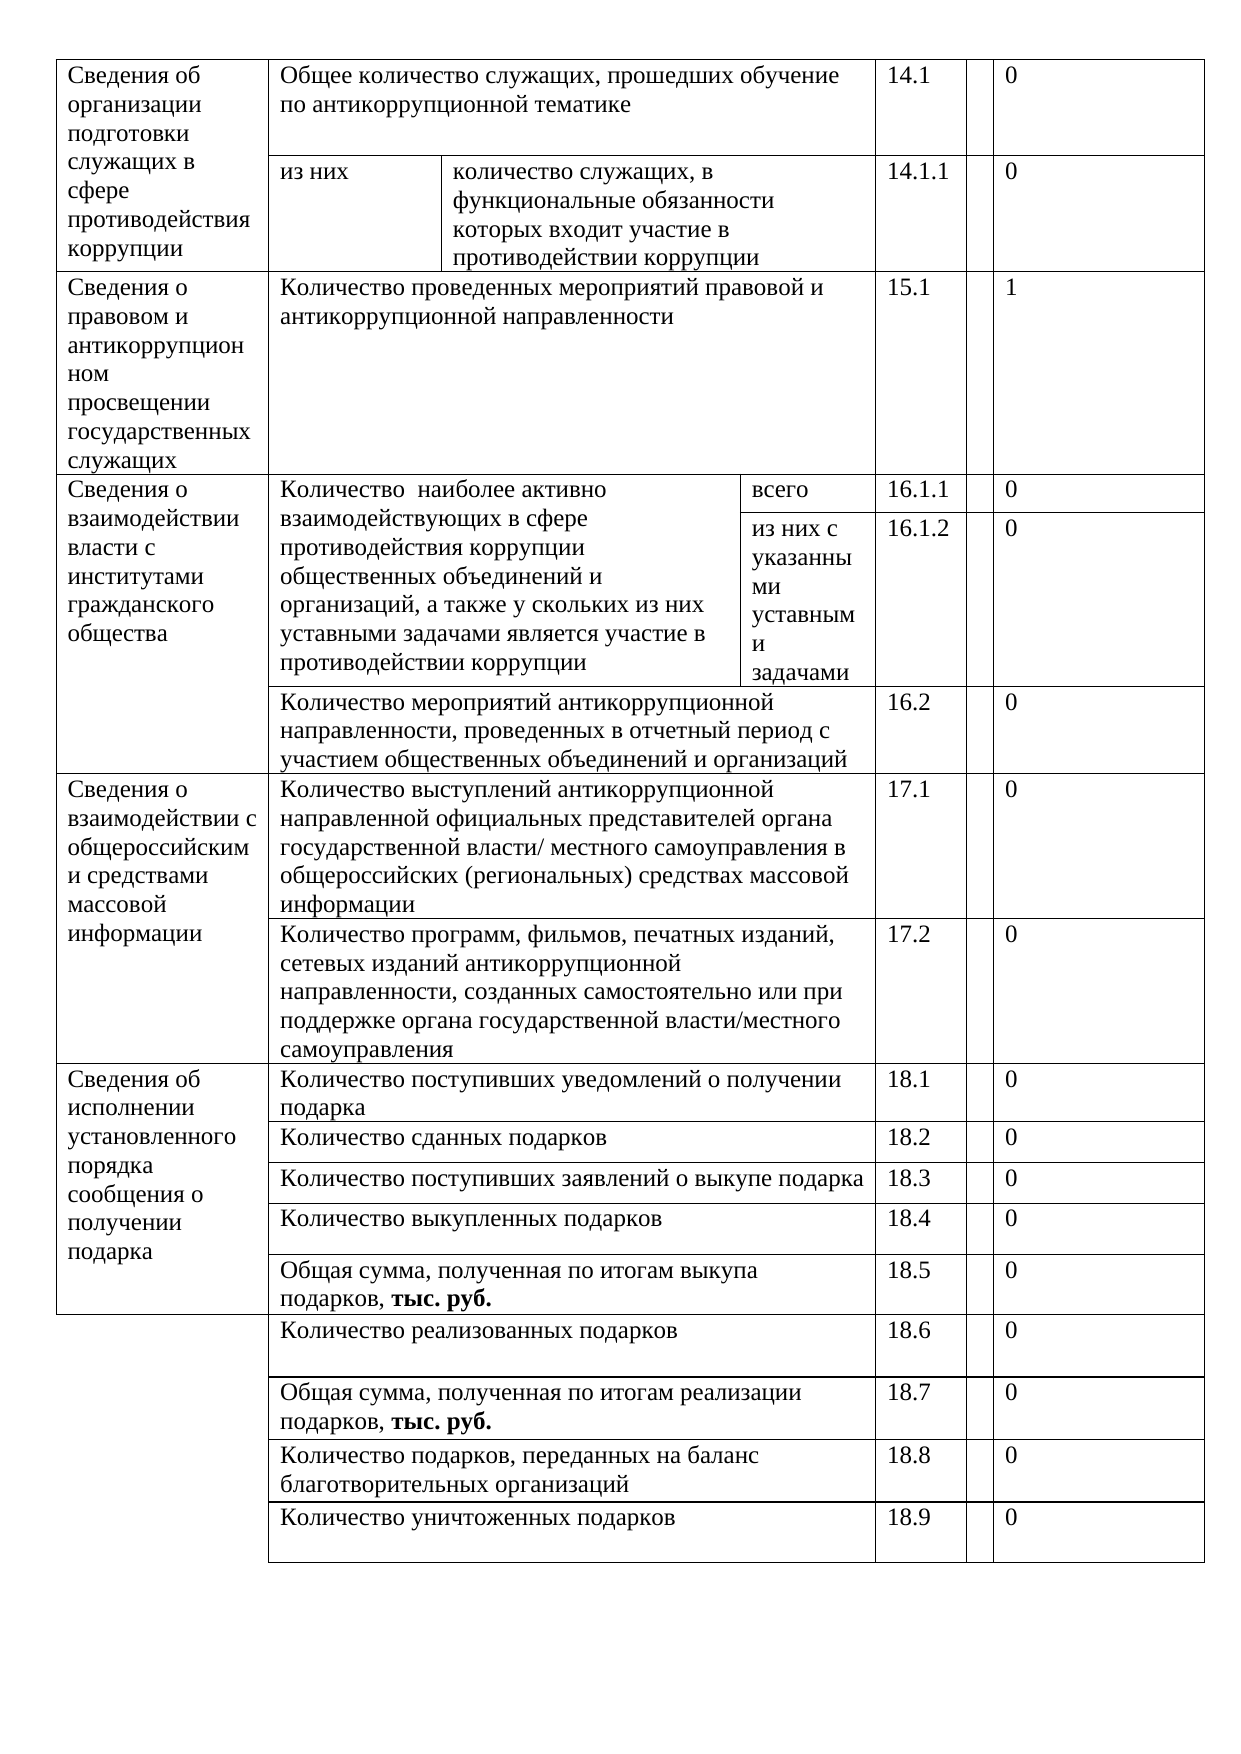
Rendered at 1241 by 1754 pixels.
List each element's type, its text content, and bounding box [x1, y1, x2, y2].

table_cell Сведения о взаимодействии власти с институтами гражданского общества [57, 475, 268, 773]
table_cell Сведения об организации подготовки служащих в сфере противодействия коррупции [57, 60, 268, 271]
table_cell Количество проведенных мероприятий правовой и антикоррупционной направленности [269, 272, 875, 473]
table_cell 0 [994, 1163, 1204, 1202]
table_cell 14.1.1 [876, 156, 966, 271]
table_cell 0 [994, 156, 1204, 271]
table_cell [967, 774, 993, 918]
table_cell [967, 1315, 993, 1376]
table_cell [967, 272, 993, 473]
table_cell Количество программ, фильмов, печатных изданий, сетевых изданий антикоррупционной направленности, созданных самостоятельно или при поддержке органа государственной власти/местного самоуправления [269, 919, 875, 1063]
table_cell количество служащих, в функциональные обязанности которых входит участие в противодействии коррупции [442, 156, 875, 271]
table_cell 18.5 [876, 1255, 966, 1314]
table_cell Общая сумма, полученная по итогам реализации подарков, тыс. руб. [269, 1378, 875, 1439]
table_cell 17.1 [876, 774, 966, 918]
table_cell 18.4 [876, 1204, 966, 1254]
table_cell 0 [994, 1503, 1204, 1562]
table_cell Общее количество служащих, прошедших обучение по антикоррупционной тематике [269, 60, 875, 155]
table_cell 18.2 [876, 1122, 966, 1162]
table_cell 18.7 [876, 1378, 966, 1439]
table_cell Количество сданных подарков [269, 1122, 875, 1162]
table_cell 18.6 [876, 1315, 966, 1376]
table_cell [967, 1064, 993, 1121]
table_cell 0 [994, 1255, 1204, 1314]
table_cell [967, 919, 993, 1063]
table_cell [967, 1122, 993, 1162]
table_cell Количество наиболее активно взаимодействующих в сфере противодействия коррупции общественных объединений и организаций, а также у скольких из них уставными задачами является участие в противодействии коррупции [269, 475, 740, 686]
table_cell 18.8 [876, 1440, 966, 1501]
table_cell [967, 1204, 993, 1254]
table_cell Количество поступивших заявлений о выкупе подарка [269, 1163, 875, 1202]
table_cell 14.1 [876, 60, 966, 155]
table_cell 0 [994, 687, 1204, 773]
table_cell 18.1 [876, 1064, 966, 1121]
table_cell [967, 1503, 993, 1562]
table_cell 0 [994, 1440, 1204, 1501]
table_cell [967, 1378, 993, 1439]
table_cell 0 [994, 1315, 1204, 1376]
table_cell Сведения о правовом и антикоррупционном просвещении государственных служащих [57, 272, 268, 473]
table_cell Количество выкупленных подарков [269, 1204, 875, 1254]
table_cell [967, 1163, 993, 1202]
table_cell 0 [994, 1064, 1204, 1121]
table_cell Количество мероприятий антикоррупционной направленности, проведенных в отчетный период с участием общественных объединений и организаций [269, 687, 875, 773]
table_cell 15.1 [876, 272, 966, 473]
table_cell 16.1.1 [876, 475, 966, 512]
table_cell Количество выступлений антикоррупционной направленной официальных представителей органа государственной власти/ местного самоуправления в общероссийских (региональных) средствах массовой информации [269, 774, 875, 918]
table_cell 17.2 [876, 919, 966, 1063]
table_cell 0 [994, 1204, 1204, 1254]
table_cell Общая сумма, полученная по итогам выкупа подарков, тыс. руб. [269, 1255, 875, 1314]
table_cell [967, 513, 993, 686]
table_cell 18.9 [876, 1503, 966, 1562]
table_cell [967, 1440, 993, 1501]
table_cell Сведения об исполнении установленного порядка сообщения о получении подарка [57, 1064, 268, 1314]
table_cell 16.2 [876, 687, 966, 773]
table_cell [967, 60, 993, 155]
table_cell [967, 475, 993, 512]
table_cell из них с указанными уставными задачами [741, 513, 875, 686]
table_cell из них [269, 156, 441, 271]
table_cell 16.1.2 [876, 513, 966, 686]
table_cell всего [741, 475, 875, 512]
table_cell [967, 156, 993, 271]
table_cell 0 [994, 774, 1204, 918]
table_cell 0 [994, 60, 1204, 155]
table_cell Количество поступивших уведомлений о получении подарка [269, 1064, 875, 1121]
table_cell 0 [994, 513, 1204, 686]
table_cell Количество реализованных подарков [269, 1315, 875, 1376]
table_cell 18.3 [876, 1163, 966, 1202]
table_cell [967, 687, 993, 773]
table_cell [967, 1255, 993, 1314]
table_cell 0 [994, 1378, 1204, 1439]
table_cell 0 [994, 1122, 1204, 1162]
table_cell 0 [994, 475, 1204, 512]
table_cell 1 [994, 272, 1204, 473]
table_cell 0 [994, 919, 1204, 1063]
table_cell Количество подарков, переданных на баланс благотворительных организаций [269, 1440, 875, 1501]
table_cell Количество уничтоженных подарков [269, 1503, 875, 1562]
table_cell Сведения о взаимодействии с общероссийскими средствами массовой информации [57, 774, 268, 1063]
